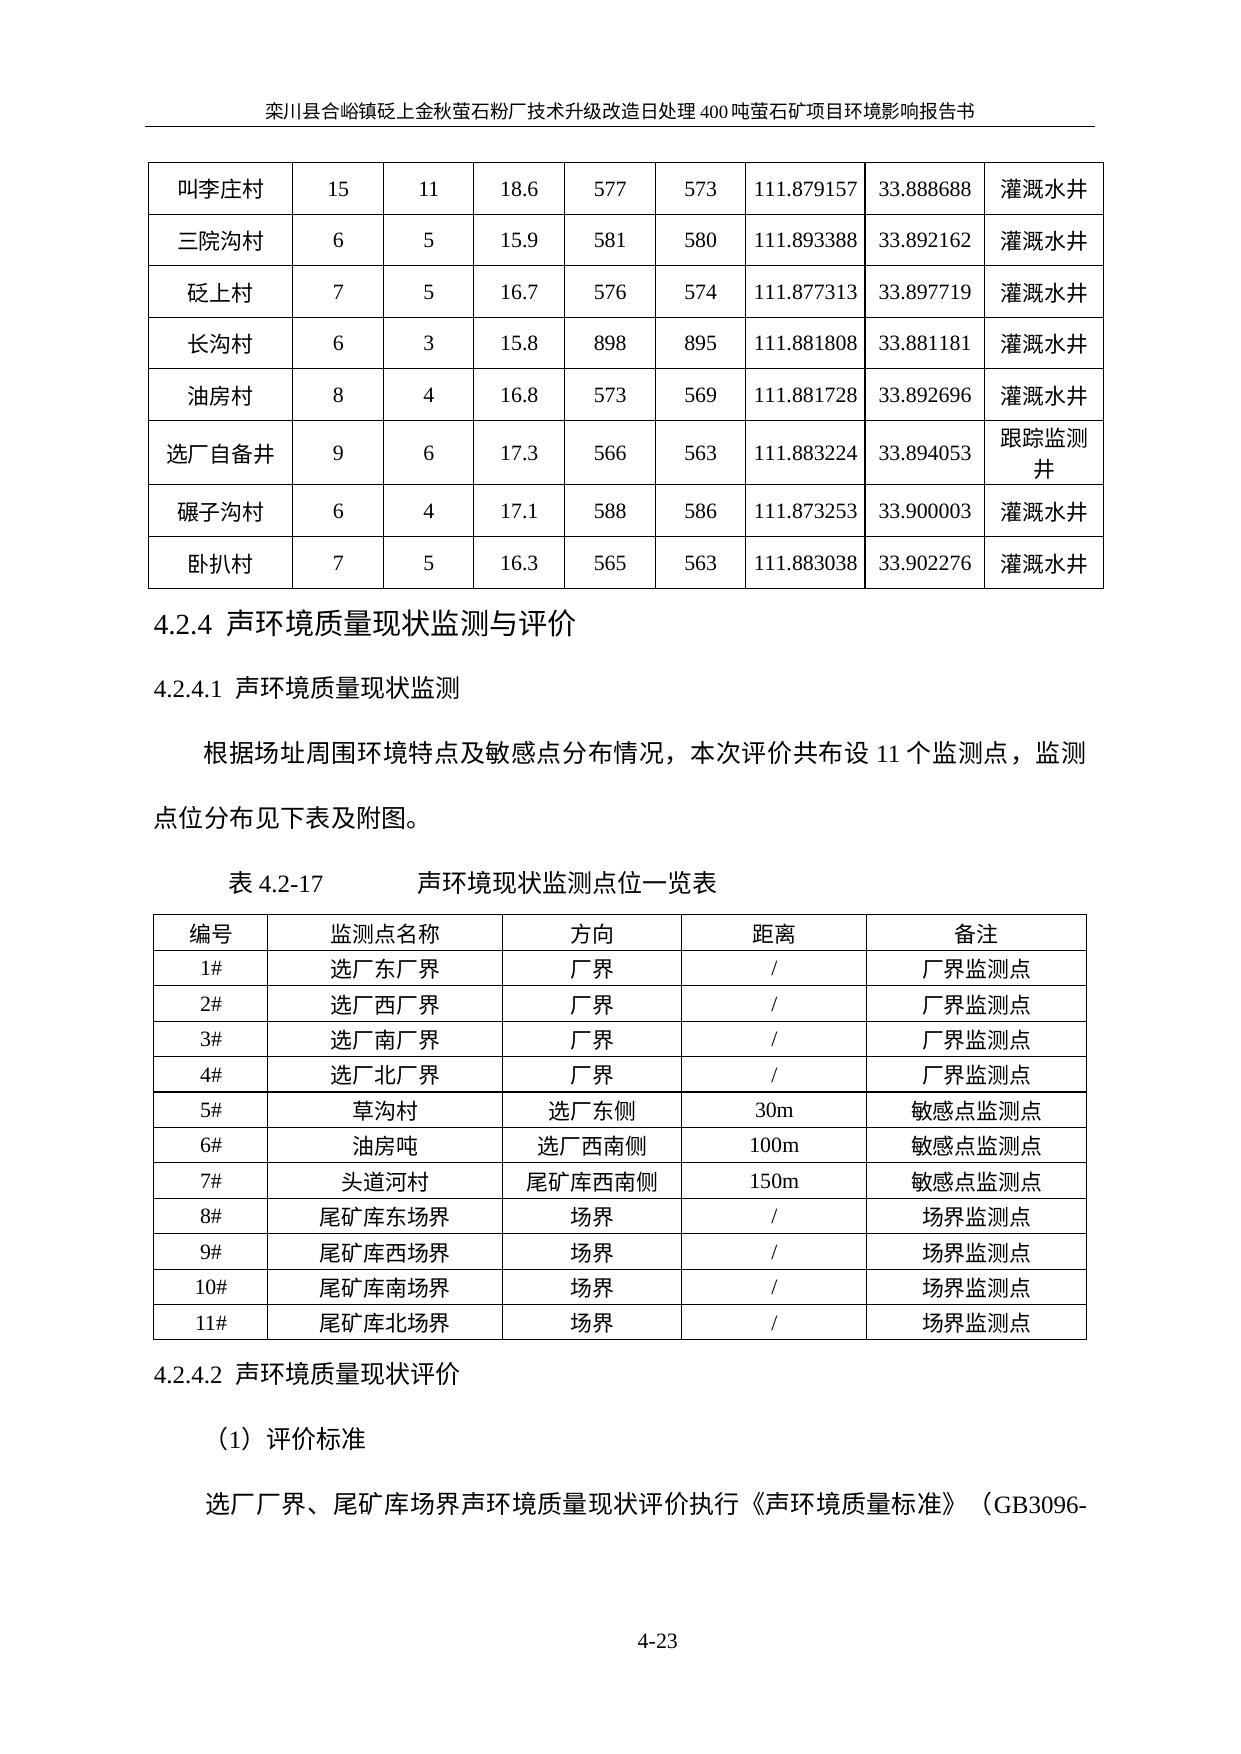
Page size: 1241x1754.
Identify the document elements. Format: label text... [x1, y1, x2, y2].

table_cell 碾子沟村 [149, 485, 292, 536]
table_cell 场界 [503, 1199, 681, 1233]
table_cell 5 [384, 215, 473, 265]
table_cell 选厂东侧 [503, 1093, 681, 1127]
table_cell 草沟村 [268, 1093, 502, 1127]
table_cell 厂界监测点 [867, 1022, 1086, 1056]
table_cell 跟踪监测井 [985, 421, 1103, 484]
table_cell 33.892696 [866, 369, 984, 420]
table_cell 6# [154, 1128, 267, 1162]
table_cell 尾矿库西场界 [268, 1234, 502, 1268]
table_cell 576 [565, 266, 655, 317]
table_cell 33.902276 [866, 537, 984, 588]
table_cell 5 [384, 266, 473, 317]
table_cell 选厂东厂界 [268, 951, 502, 985]
table_cell 场界监测点 [867, 1234, 1086, 1268]
table_cell 150m [682, 1163, 866, 1198]
table_cell 577 [565, 163, 655, 213]
table_cell 6 [293, 318, 383, 368]
table_cell 厂界监测点 [867, 1057, 1086, 1091]
table_cell 6 [293, 215, 383, 265]
table_cell 选厂西厂界 [268, 986, 502, 1021]
table_cell 17.1 [474, 485, 564, 536]
table_cell 33.897719 [866, 266, 984, 317]
table_cell 16.8 [474, 369, 564, 420]
table_cell 7 [293, 266, 383, 317]
table_cell 100m [682, 1128, 866, 1162]
table_cell 895 [656, 318, 745, 368]
table_cell / [682, 951, 866, 985]
table_cell 9 [293, 421, 383, 484]
table_cell 563 [656, 421, 745, 484]
table_cell 敏感点监测点 [867, 1163, 1086, 1198]
table_cell 6 [384, 421, 473, 484]
table_cell 7# [154, 1163, 267, 1198]
text （1）评价标准 [153, 1405, 1087, 1470]
table_cell 30m [682, 1093, 866, 1127]
table_cell / [682, 1270, 866, 1304]
table_cell 5 [384, 537, 473, 588]
table_cell 场界监测点 [867, 1305, 1086, 1339]
table_header 备注 [867, 915, 1086, 950]
table_cell 厂界监测点 [867, 986, 1086, 1021]
table_cell 15.9 [474, 215, 564, 265]
table_cell 586 [656, 485, 745, 536]
table_cell 砭上村 [149, 266, 292, 317]
table_cell 尾矿库西南侧 [503, 1163, 681, 1198]
table_cell 898 [565, 318, 655, 368]
table_cell 574 [656, 266, 745, 317]
table_cell 2# [154, 986, 267, 1021]
table_cell 4 [384, 369, 473, 420]
table_cell 场界监测点 [867, 1199, 1086, 1233]
table_cell 厂界监测点 [867, 951, 1086, 985]
table_cell 尾矿库北场界 [268, 1305, 502, 1339]
table_cell 场界监测点 [867, 1270, 1086, 1304]
table_cell 长沟村 [149, 318, 292, 368]
table_cell 油房村 [149, 369, 292, 420]
table_cell 33.888688 [866, 163, 984, 213]
text 根据场址周围环境特点及敏感点分布情况，本次评价共布设11个监测点，监测点位分布见下表及附图。 [153, 719, 1087, 849]
table_cell 灌溉水井 [985, 537, 1103, 588]
text 表4.2-17 声环境现状监测点位一览表 [153, 849, 1087, 914]
table_cell 111.883224 [746, 421, 864, 484]
table_cell 580 [656, 215, 745, 265]
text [153, 1470, 1087, 1535]
table_cell 111.893388 [746, 215, 864, 265]
table_cell 选厂南厂界 [268, 1022, 502, 1056]
table_cell 11# [154, 1305, 267, 1339]
table_cell 厂界 [503, 951, 681, 985]
table_cell 565 [565, 537, 655, 588]
table_cell 111.881808 [746, 318, 864, 368]
table_cell 场界 [503, 1234, 681, 1268]
table_cell 18.6 [474, 163, 564, 213]
table_header 监测点名称 [268, 915, 502, 950]
table_cell 灌溉水井 [985, 163, 1103, 213]
table_cell / [682, 1305, 866, 1339]
table_cell 111.881728 [746, 369, 864, 420]
table_cell 10# [154, 1270, 267, 1304]
table_cell 尾矿库东场界 [268, 1199, 502, 1233]
table_cell 588 [565, 485, 655, 536]
table_cell 16.7 [474, 266, 564, 317]
text 4.2.4.1 声环境质量现状监测 [153, 654, 1087, 719]
table_cell 15.8 [474, 318, 564, 368]
table_cell 灌溉水井 [985, 266, 1103, 317]
text 4.2.4.2 声环境质量现状评价 [153, 1340, 1087, 1405]
table_cell 选厂西南侧 [503, 1128, 681, 1162]
table_cell 33.894053 [866, 421, 984, 484]
table_cell 581 [565, 215, 655, 265]
table_cell 选厂自备井 [149, 421, 292, 484]
table_cell 111.879157 [746, 163, 864, 213]
table_cell 111.877313 [746, 266, 864, 317]
table_cell 灌溉水井 [985, 485, 1103, 536]
table_cell 4# [154, 1057, 267, 1091]
table_cell 灌溉水井 [985, 318, 1103, 368]
table_cell 33.892162 [866, 215, 984, 265]
table_cell 叫李庄村 [149, 163, 292, 213]
table_cell 563 [656, 537, 745, 588]
table_cell 566 [565, 421, 655, 484]
table_cell 3 [384, 318, 473, 368]
table_cell / [682, 1234, 866, 1268]
table_cell 4 [384, 485, 473, 536]
table_cell 111.873253 [746, 485, 864, 536]
table_cell 111.883038 [746, 537, 864, 588]
table_cell 卧扒村 [149, 537, 292, 588]
table_cell 15 [293, 163, 383, 213]
table_cell 三院沟村 [149, 215, 292, 265]
table_cell / [682, 986, 866, 1021]
table_cell 厂界 [503, 986, 681, 1021]
table_cell 573 [565, 369, 655, 420]
text 4.2.4 声环境质量现状监测与评价 [153, 589, 1087, 654]
table_cell 头道河村 [268, 1163, 502, 1198]
table_cell / [682, 1057, 866, 1091]
table_cell 9# [154, 1234, 267, 1268]
table_header 距离 [682, 915, 866, 950]
table_cell 5# [154, 1093, 267, 1127]
table_cell 敏感点监测点 [867, 1128, 1086, 1162]
table_cell 厂界 [503, 1022, 681, 1056]
table_cell 11 [384, 163, 473, 213]
table_header 方向 [503, 915, 681, 950]
table_cell 33.881181 [866, 318, 984, 368]
table_cell 17.3 [474, 421, 564, 484]
table_header 编号 [154, 915, 267, 950]
table_cell 33.900003 [866, 485, 984, 536]
table_cell 尾矿库南场界 [268, 1270, 502, 1304]
table_cell 场界 [503, 1305, 681, 1339]
table_cell 1# [154, 951, 267, 985]
table_cell 8# [154, 1199, 267, 1233]
table_cell 场界 [503, 1270, 681, 1304]
table_cell 16.3 [474, 537, 564, 588]
table_cell 选厂北厂界 [268, 1057, 502, 1091]
table_cell 厂界 [503, 1057, 681, 1091]
table_cell 573 [656, 163, 745, 213]
table_cell 569 [656, 369, 745, 420]
table_cell 灌溉水井 [985, 215, 1103, 265]
table_cell / [682, 1199, 866, 1233]
table_cell 8 [293, 369, 383, 420]
table_cell 灌溉水井 [985, 369, 1103, 420]
table_cell 6 [293, 485, 383, 536]
table_cell 3# [154, 1022, 267, 1056]
table_cell 7 [293, 537, 383, 588]
table_cell / [682, 1022, 866, 1056]
table_cell 油房吨 [268, 1128, 502, 1162]
table_cell 敏感点监测点 [867, 1093, 1086, 1127]
